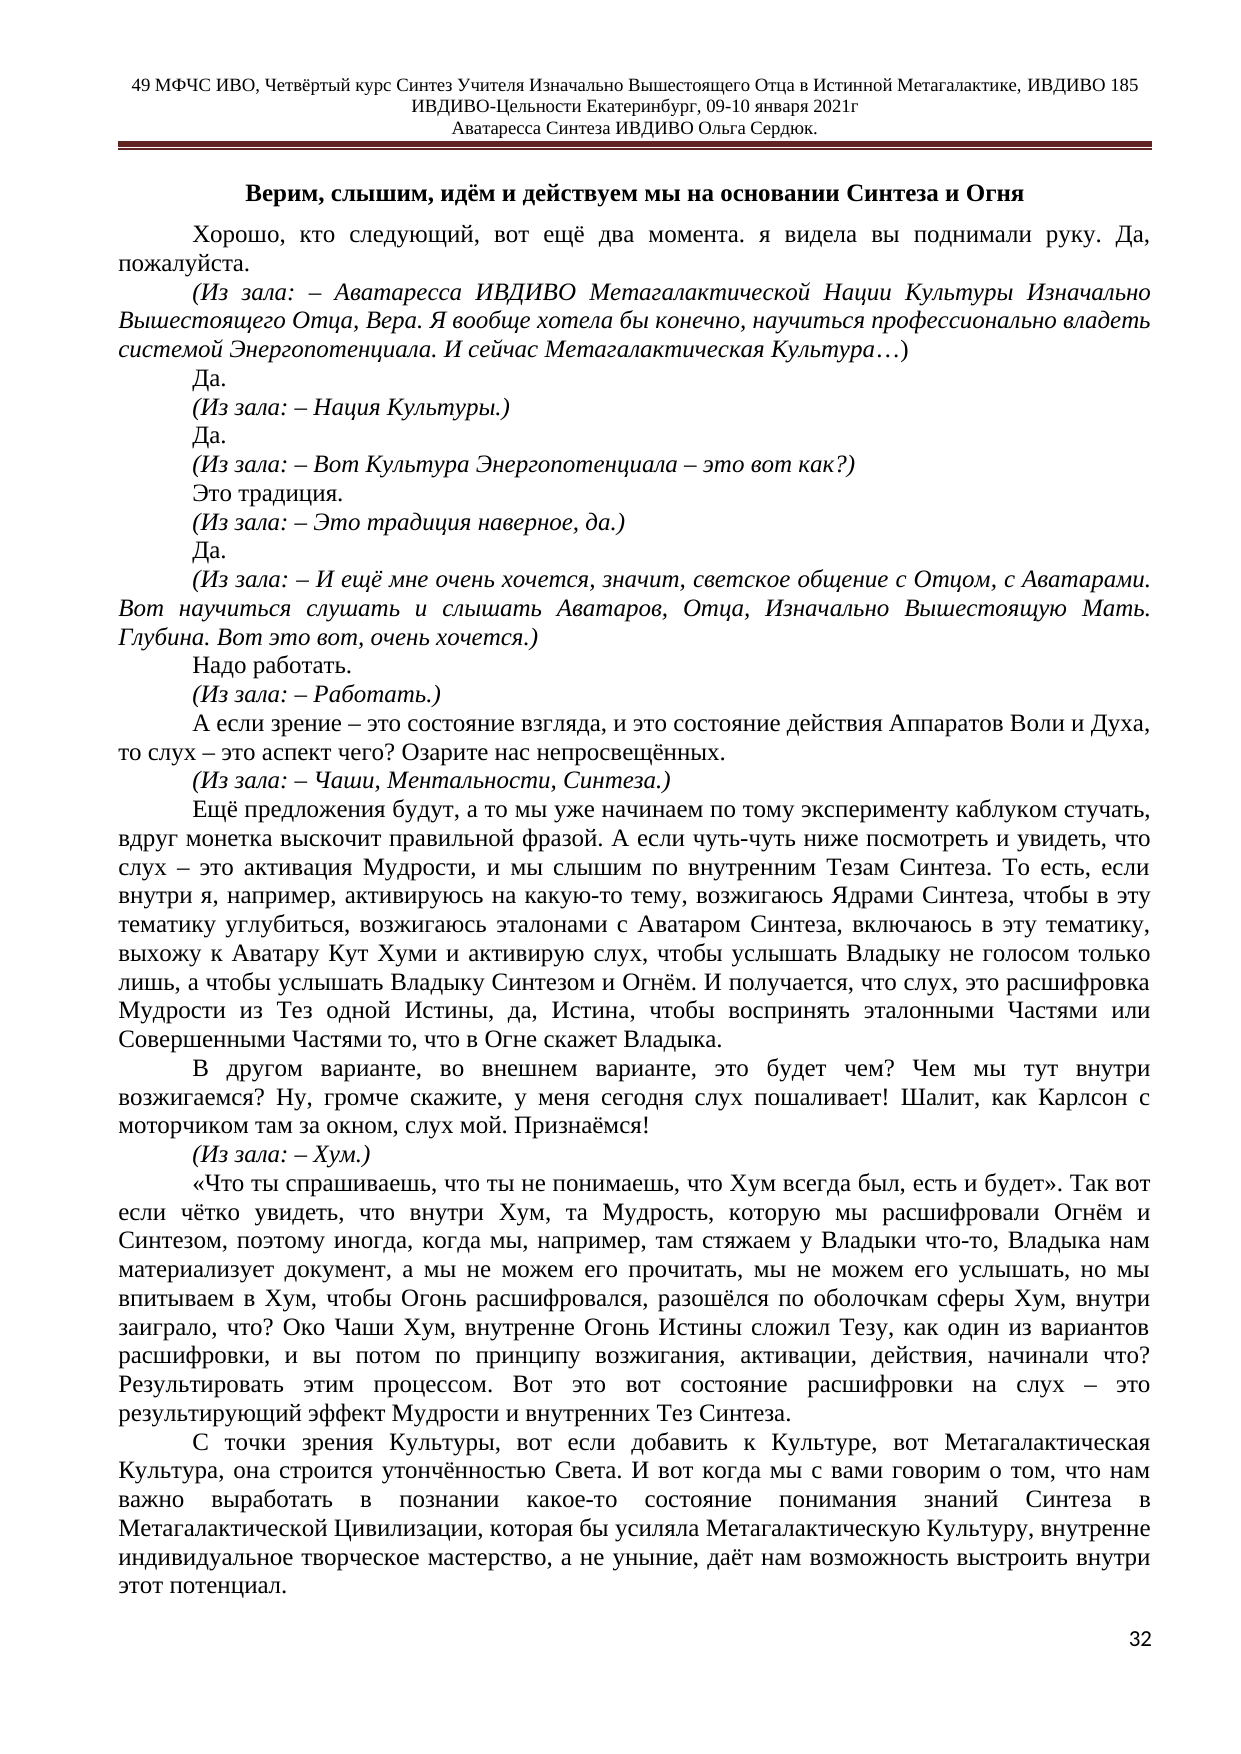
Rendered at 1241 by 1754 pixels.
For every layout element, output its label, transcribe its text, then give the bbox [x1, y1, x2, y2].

text (Из зала: – Работать.) [118, 679, 1152, 708]
text (Из зала: – Хум.) [118, 1139, 1152, 1168]
text Да. [118, 535, 1152, 564]
text «Что ты спрашиваешь, что ты не понимаешь, что Хум всегда был, есть и будет». Так вот если чётко увидеть, что внутри Хум, та Мудрость, которую мы расшифровали Огнём и Синтезом, поэтому иногда, когда мы, например, там стяжаем у Владыки что-то, Владыка нам материализует документ, а мы не можем его прочитать, мы не можем его услышать, но мы впитываем в Хум, чтобы Огонь расшифровался, разошёлся по оболочкам сферы Хум, внутри заиграло, что? Око Чаши Хум, внутренне Огонь Истины сложил Тезу, как один из вариантов расшифровки, и вы потом по принципу возжигания, активации, действия, начинали что? Результировать этим процессом. Вот это вот состояние расшифровки на слух – это результирующий эффект Мудрости и внутренних Тез Синтеза. [118, 1168, 1152, 1427]
text А если зрение – это состояние взгляда, и это состояние действия Аппаратов Воли и Духа, то слух – это аспект чего? Озарите нас непросвещённых. [118, 708, 1152, 765]
text (Из зала: – И ещё мне очень хочется, значит, светское общение с Отцом, с Аватарами. Вот научиться слушать и слышать Аватаров, Отца, Изначально Вышестоящую Мать. Глубина. Вот это вот, очень хочется.) [118, 564, 1152, 650]
subtitle Верим, слышим, идём и действуем мы на основании Синтеза и Огня [118, 178, 1152, 207]
text (Из зала: – Вот Культура Энергопотенциала – это вот как?) [118, 449, 1152, 478]
text Да. [118, 420, 1152, 449]
text Ещё предложения будут, а то мы уже начинаем по тому эксперименту каблуком стучать, вдруг монетка выскочит правильной фразой. А если чуть-чуть ниже посмотреть и увидеть, что слух – это активация Мудрости, и мы слышим по внутренним Тезам Синтеза. То есть, если внутри я, например, активируюсь на какую-то тему, возжигаюсь Ядрами Синтеза, чтобы в эту тематику углубиться, возжигаюсь эталонами с Аватаром Синтеза, включаюсь в эту тематику, выхожу к Аватару Кут Хуми и активирую слух, чтобы услышать Владыку не голосом только лишь, а чтобы услышать Владыку Синтезом и Огнём. И получается, что слух, это расшифровка Мудрости из Тез одной Истины, да, Истина, чтобы воспринять эталонными Частями или Совершенными Частями то, что в Огне скажет Владыка. [118, 794, 1152, 1053]
text (Из зала: – Это традиция наверное, да.) [118, 507, 1152, 535]
text (Из зала: – Чаши, Ментальности, Синтеза.) [118, 765, 1152, 794]
text С точки зрения Культуры, вот если добавить к Культуре, вот Метагалактическая Культура, она строится утончённостью Света. И вот когда мы с вами говорим о том, что нам важно выработать в познании какое-то состояние понимания знаний Синтеза в Метагалактической Цивилизации, которая бы усиляла Метагалактическую Культуру, внутренне индивидуальное творческое мастерство, а не уныние, даёт нам возможность выстроить внутри этот потенциал. [118, 1427, 1152, 1599]
text (Из зала: – Аватаресса ИВДИВО Метагалактической Нации Культуры Изначально Вышестоящего Отца, Вера. Я вообще хотела бы конечно, научиться профессионально владеть системой Энергопотенциала. И сейчас Метагалактическая Культура…) [118, 277, 1152, 363]
text Это традиция. [118, 478, 1152, 507]
text В другом варианте, во внешнем варианте, это будет чем? Чем мы тут внутри возжигаемся? Ну, громче скажите, у меня сегодня слух пошаливает! Шалит, как Карлсон с моторчиком там за окном, слух мой. Признаёмся! [118, 1053, 1152, 1139]
text (Из зала: – Нация Культуры.) [118, 392, 1152, 420]
text Да. [118, 363, 1152, 392]
text Хорошо, кто следующий, вот ещё два момента. я видела вы поднимали руку. Да, пожалуйста. [118, 219, 1152, 277]
text Надо работать. [118, 650, 1152, 679]
